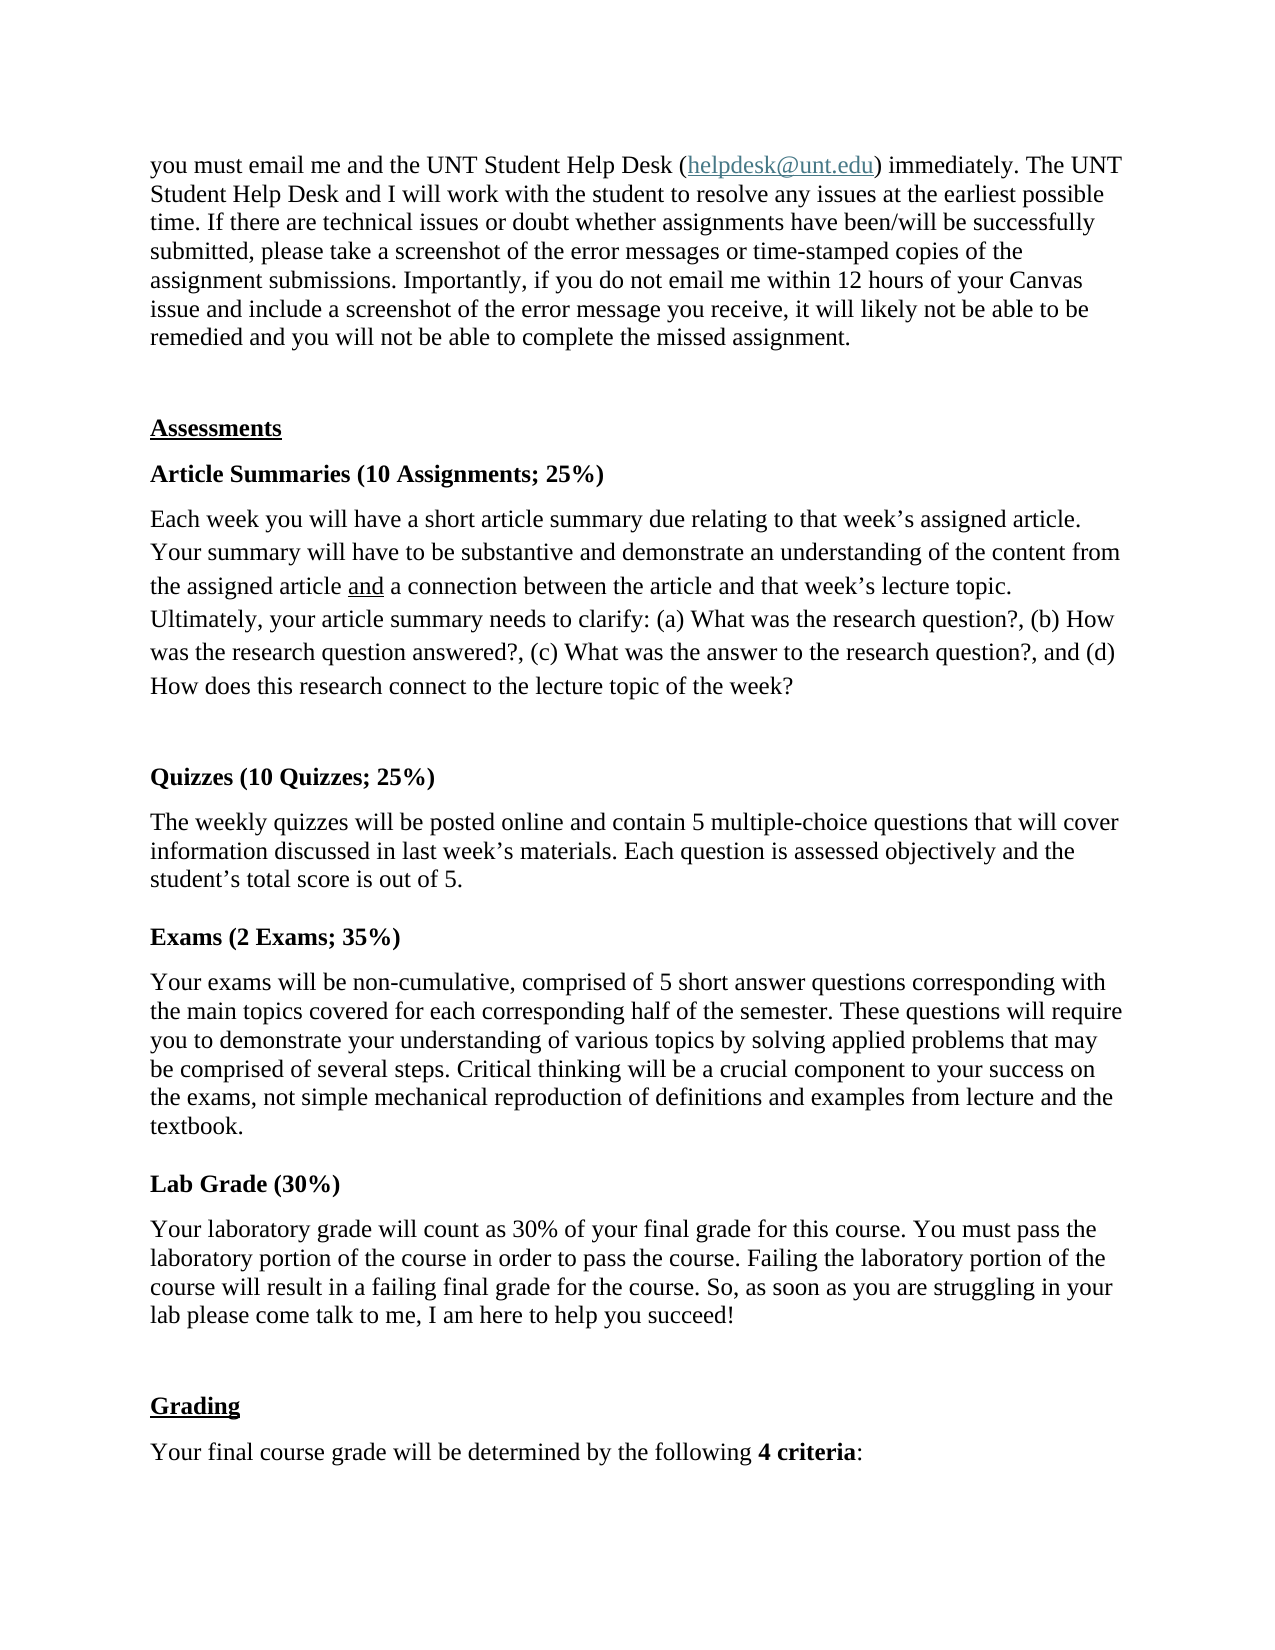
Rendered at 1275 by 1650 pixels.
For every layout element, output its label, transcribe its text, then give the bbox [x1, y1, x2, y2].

text Assessments [150, 413, 1125, 442]
text The weekly quizzes will be posted online and contain 5 multiple-choice questions that will cover information discussed in last week’s materials. Each question is assessed objectively and the student’s total score is out of 5. [150, 807, 1125, 893]
text Quizzes (10 Quizzes; 25%) [150, 762, 1125, 790]
text Your final course grade will be determined by the following 4 criteria: [150, 1437, 1125, 1465]
text Exams (2 Exams; 35%) [150, 922, 1125, 951]
text Grading [150, 1391, 1125, 1420]
text Article Summaries (10 Assignments; 25%) [150, 459, 1125, 487]
text Your laboratory grade will count as 30% of your final grade for this course. You must pass the laboratory portion of the course in order to pass the course. Failing the laboratory portion of the course will result in a failing final grade for the course. So, as soon as you are struggling in your lab please come talk to me, I am here to help you succeed! [150, 1214, 1125, 1329]
text Each week you will have a short article summary due relating to that week’s assigned article. Your summary will have to be substantive and demonstrate an understanding of the content from the assigned article and a connection between the article and that week’s lecture topic. Ultimately, your article summary needs to clarify: (a) What was the research question?, (b) How was the research question answered?, (c) What was the answer to the research question?, and (d) How does this research connect to the lecture topic of the week? [150, 504, 1125, 699]
text Lab Grade (30%) [150, 1169, 1125, 1197]
text Your exams will be non-cumulative, comprised of 5 short answer questions corresponding with the main topics covered for each corresponding half of the semester. These questions will require you to demonstrate your understanding of various topics by solving applied problems that may be comprised of several steps. Critical thinking will be a crucial component to your success on the exams, not simple mechanical reproduction of definitions and examples from lecture and the textbook. [150, 967, 1125, 1140]
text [150, 150, 1125, 351]
